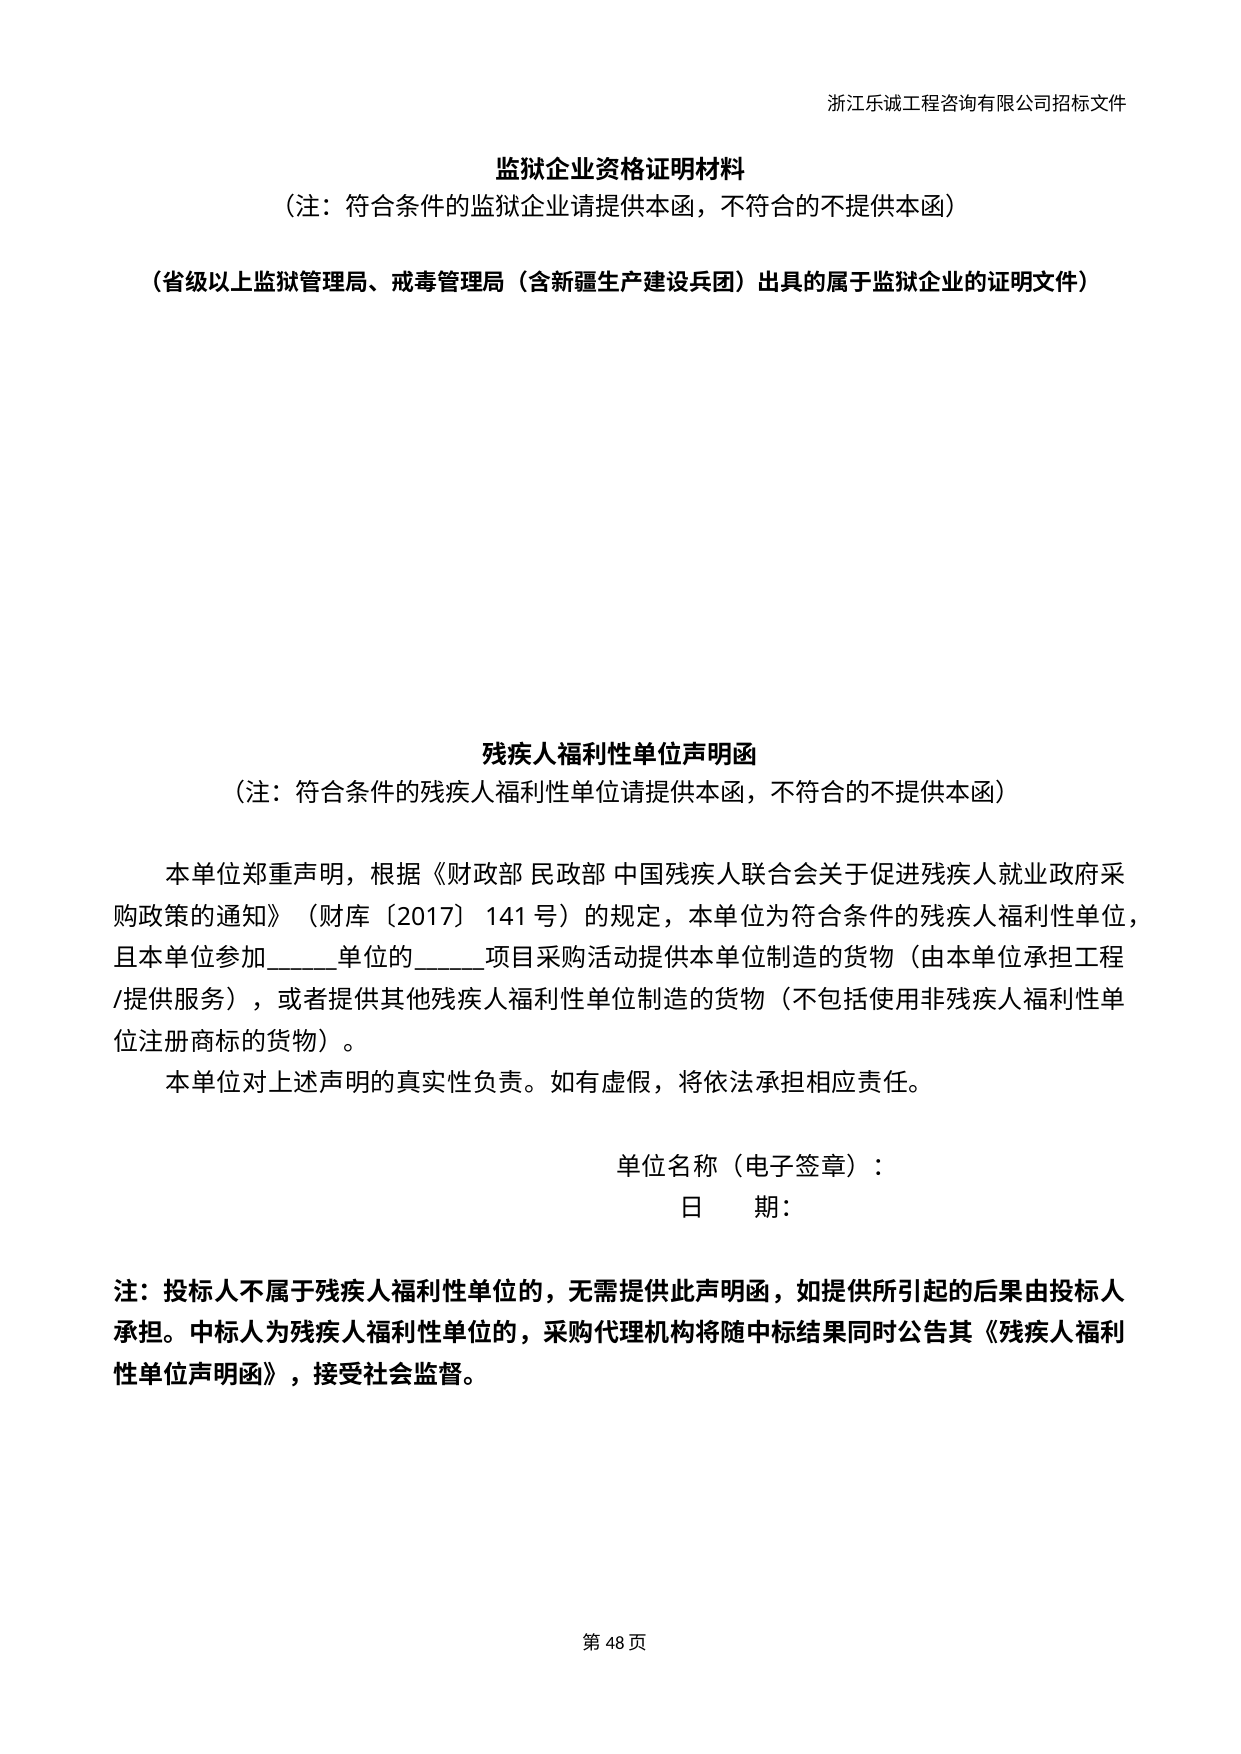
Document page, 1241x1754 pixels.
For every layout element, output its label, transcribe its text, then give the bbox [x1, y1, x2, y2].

text （注：符合条件的残疾人福利性单位请提供本函，不符合的不提供本函） [113, 772, 1127, 808]
text 本单位对上述声明的真实性负责。如有虚假，将依法承担相应责任。 [113, 1058, 1127, 1100]
text 日 期： [113, 1183, 1127, 1225]
text （省级以上监狱管理局、戒毒管理局（含新疆生产建设兵团）出具的属于监狱企业的证明文件） [113, 264, 1127, 297]
text 监狱企业资格证明材料 [113, 150, 1127, 186]
text （注：符合条件的监狱企业请提供本函，不符合的不提供本函） [113, 186, 1127, 222]
text 单位名称（电子签章）： [113, 1142, 1127, 1183]
text 残疾人福利性单位声明函 [113, 731, 1127, 772]
text 注：投标人不属于残疾人福利性单位的，无需提供此声明函，如提供所引起的后果由投标人承担。中标人为残疾人福利性单位的，采购代理机构将随中标结果同时公告其《残疾人福利性单位声明函》，接受社会监督。 [113, 1267, 1127, 1392]
text 本单位郑重声明，根据《财政部 民政部 中国残疾人联合会关于促进残疾人就业政府采购政策的通知》（财库〔2017〕 141号）的规定，本单位为符合条件的残疾人福利性单位，且本单位参加______单位的______项目采购活动提供本单位制造的货物（由本单位承担工程/提供服务），或者提供其他残疾人福利性单位制造的货物（不包括使用非残疾人福利性单位注册商标的货物）。 [113, 850, 1127, 1058]
